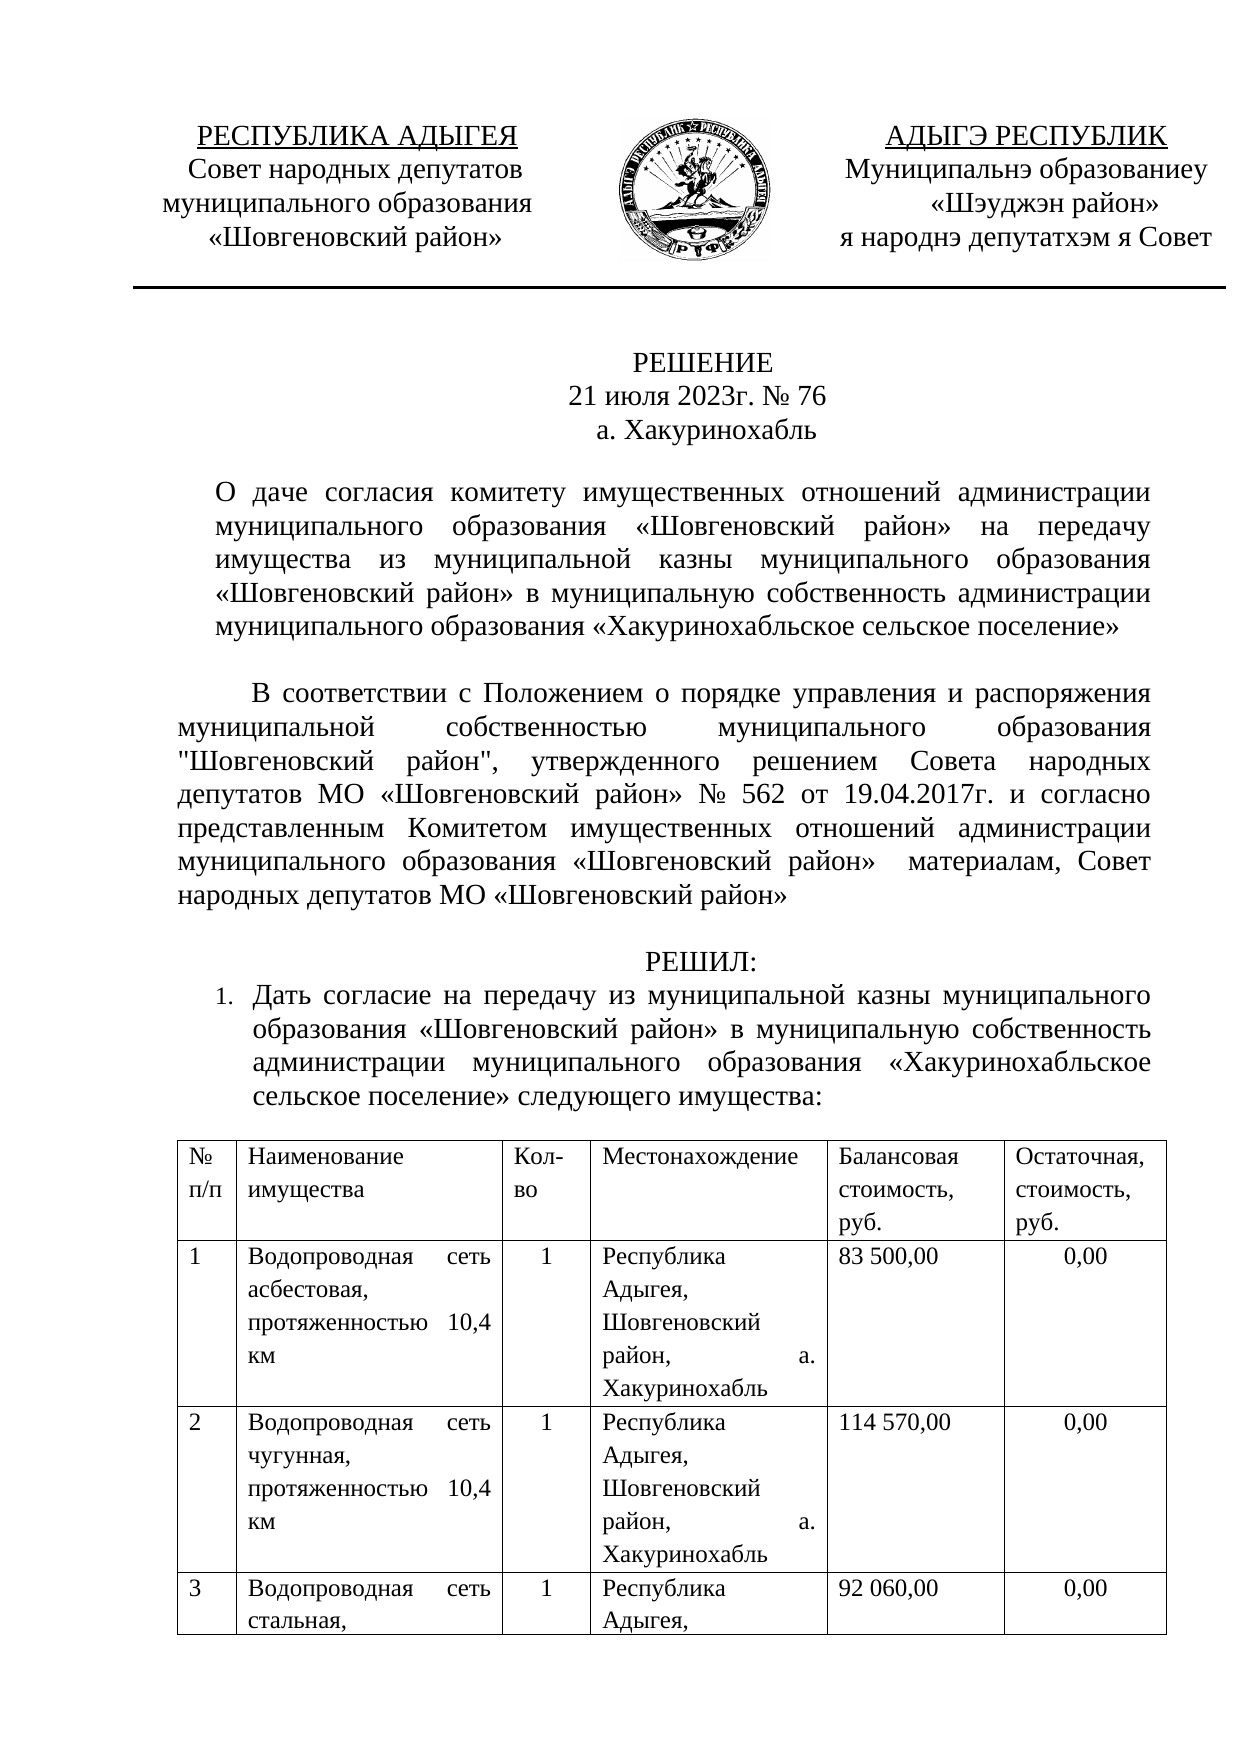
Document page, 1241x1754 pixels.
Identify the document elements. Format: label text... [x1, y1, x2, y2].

table_cell 83 500,00 [828, 1241, 1004, 1406]
table_cell 1 [503, 1407, 590, 1572]
table_cell 0,00 [1005, 1241, 1166, 1406]
table_header АДЫГЭ РЕСПУБЛИК Муниципальнэ образованиеу «Шэуджэн район» я народнэ депутатхэм я Совет [827, 118, 1226, 286]
table_cell Республика Адыгея, Шовгеновский район, а. Хакуринохабль [591, 1241, 827, 1406]
table_cell 1 [503, 1573, 590, 1634]
table_cell 0,00 [1005, 1407, 1166, 1572]
table_cell 1 [178, 1241, 236, 1406]
text 21 июля 2023г. № 76 [177, 378, 1152, 412]
table_header Кол-во [503, 1141, 590, 1240]
table_header РЕСПУБЛИКА АДЫГЕЯ Совет народных депутатов муниципального образования «Шовгеновский район» [133, 118, 564, 286]
table_cell 2 [178, 1407, 236, 1572]
table_cell 0,00 [1005, 1573, 1166, 1634]
table_cell Водопроводная сеть чугунная, протяженностью 10,4 км [237, 1407, 502, 1572]
text В соответствии с Положением о порядке управления и распоряжения муниципальной собственностью муниципального образования "Шовгеновский район", утвержденного решением Совета народных депутатов МО «Шовгеновский район» № 562 от 19.04.2017г. и согласно представленным Комитетом имущественных отношений администрации муниципального образования «Шовгеновский район» материалам, Совет народных депутатов МО «Шовгеновский район» [177, 676, 1152, 910]
text О даче согласия комитету имущественных отношений администрации муниципального образования «Шовгеновский район» на передачу имущества из муниципальной казны муниципального образования «Шовгеновский район» в муниципальную собственность администрации муниципального образования «Хакуринохабльское сельское поселение» [215, 474, 1152, 642]
table_cell 1 [503, 1241, 590, 1406]
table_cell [591, 1573, 827, 1634]
table_header Местонахождение [591, 1141, 827, 1240]
table_cell 3 [178, 1573, 236, 1634]
table_header Наименование имущества [237, 1141, 502, 1240]
table_header [564, 118, 827, 286]
table_header Балансовая стоимость, руб. [828, 1141, 1004, 1240]
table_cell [591, 1407, 827, 1572]
text а. Хакуринохабль [215, 412, 1152, 446]
table_cell 114 570,00 [828, 1407, 1004, 1572]
table_cell 92 060,00 [828, 1573, 1004, 1634]
text РЕШЕНИЕ [215, 345, 1152, 378]
table_cell Водопроводная сеть асбестовая, протяженностью 10,4 км [237, 1241, 502, 1406]
list Дать согласие на передачу из муниципальной казны муниципального образования «Шовгеновский район» в муниципальную собственность администрации муниципального образования «Хакуринохабльское сельское поселение» следующего имущества: [215, 977, 1152, 1112]
picture [618, 118, 772, 262]
text РЕШИЛ: [215, 944, 1152, 977]
table_header Остаточная, стоимость, руб. [1005, 1141, 1166, 1240]
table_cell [237, 1573, 502, 1634]
table_header № п/п [178, 1141, 236, 1240]
